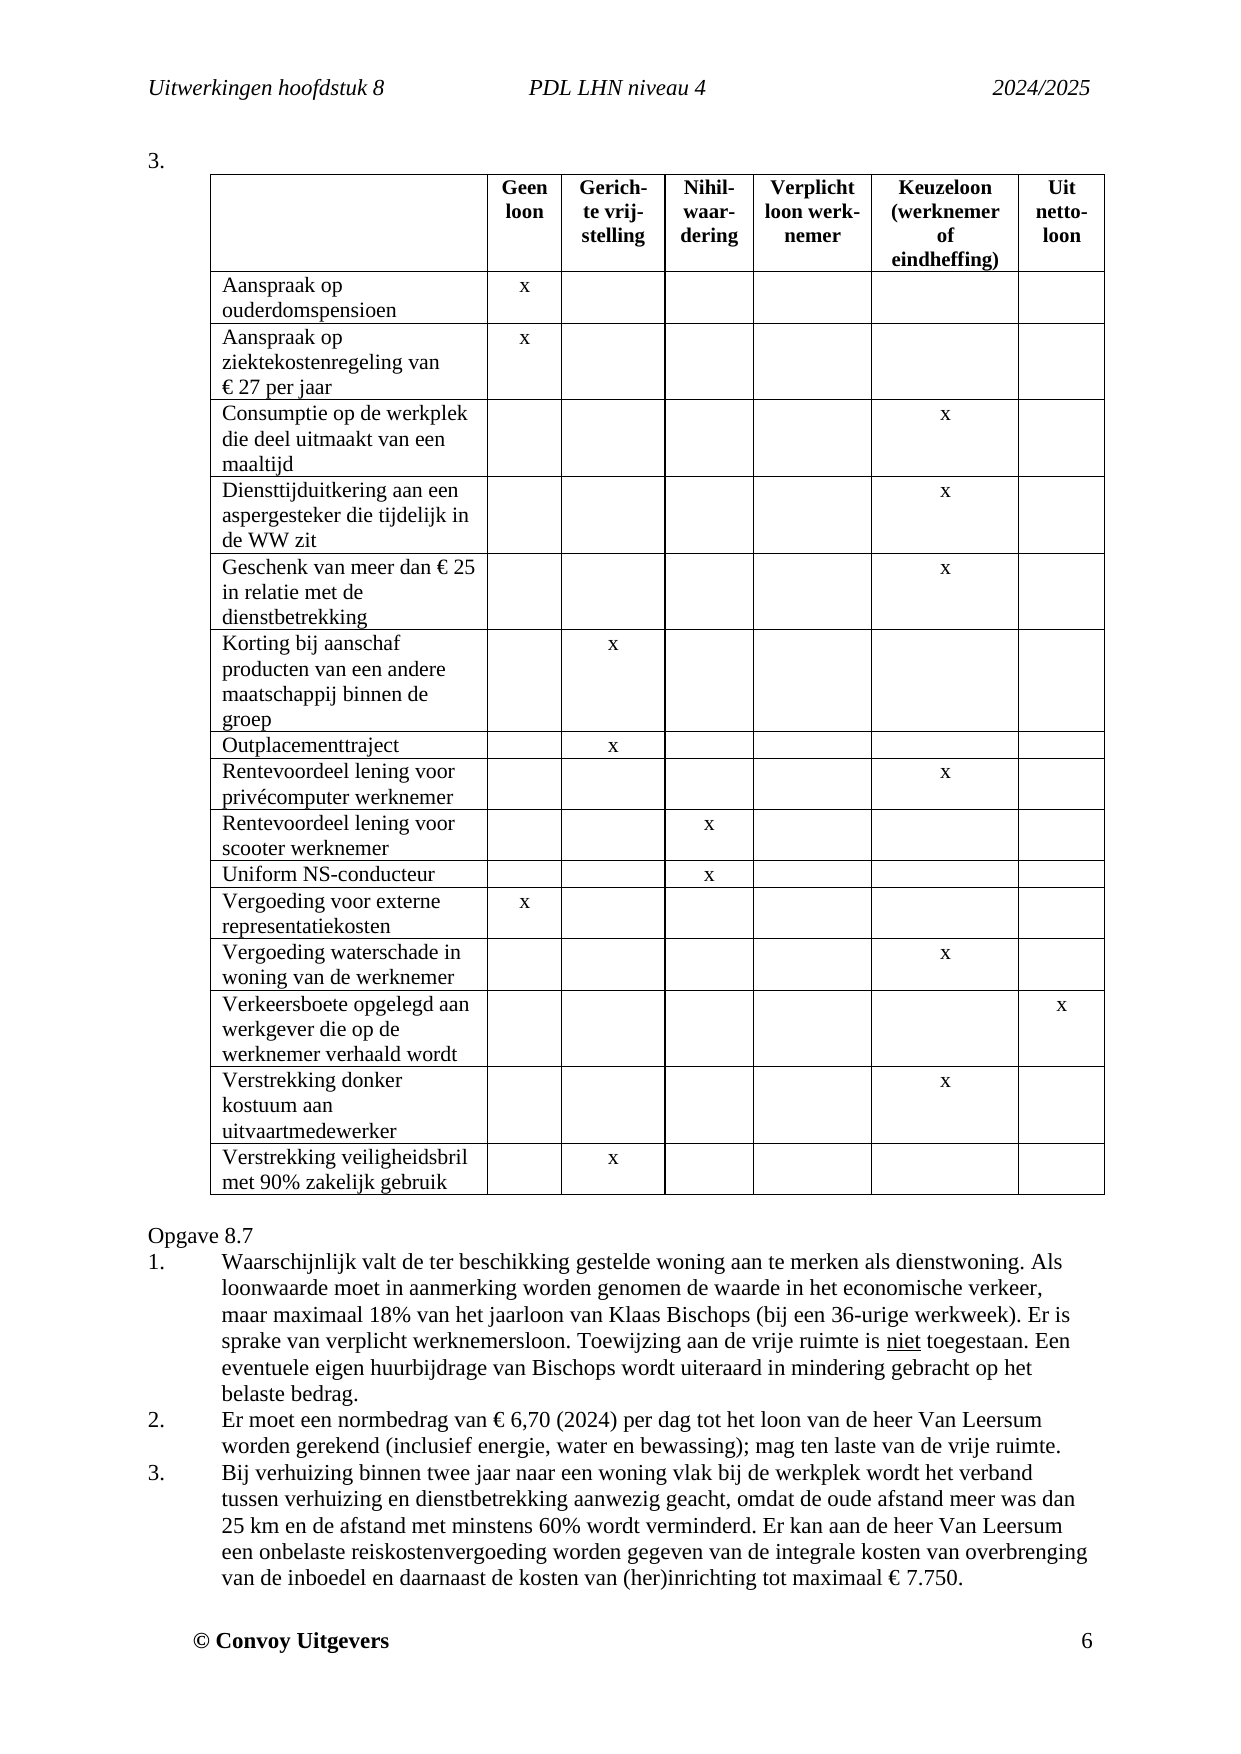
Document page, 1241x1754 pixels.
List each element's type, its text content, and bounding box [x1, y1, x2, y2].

table_cell Consumptie op de werkplek die deel uitmaakt van een maaltijd [211, 400, 487, 476]
table_cell [488, 630, 561, 731]
table_cell [562, 554, 664, 629]
table_cell [666, 272, 753, 323]
table_cell [562, 1067, 664, 1143]
table_cell [562, 861, 664, 887]
table_cell x [488, 324, 561, 399]
table_cell [666, 732, 753, 757]
table_cell [872, 630, 1018, 731]
table_cell [666, 1144, 753, 1194]
table_cell [488, 991, 561, 1066]
table_cell [754, 1067, 871, 1143]
table_cell [1019, 477, 1104, 553]
table_cell [754, 732, 871, 757]
table_cell [1019, 759, 1104, 809]
table_cell [872, 861, 1018, 887]
table_cell Uniform NS-conducteur [211, 861, 487, 887]
table_cell [1019, 888, 1104, 938]
table_cell [666, 554, 753, 629]
table_cell [872, 272, 1018, 323]
table_cell [872, 1144, 1018, 1194]
table_cell [562, 324, 664, 399]
table_cell x [666, 861, 753, 887]
table_cell x [872, 477, 1018, 553]
table_cell Aanspraak op ziektekostenregeling van € 27 per jaar [211, 324, 487, 399]
table_cell [754, 554, 871, 629]
table_cell [488, 400, 561, 476]
table_cell x [562, 630, 664, 731]
table_cell [562, 477, 664, 553]
table_cell [666, 1067, 753, 1143]
table_cell x [872, 759, 1018, 809]
table_cell Rentevoordeel lening voor privécomputer werknemer [211, 759, 487, 809]
table_header Uit netto-loon [1019, 175, 1104, 271]
table_cell [1019, 272, 1104, 323]
table_cell [488, 1144, 561, 1194]
table_cell [562, 939, 664, 989]
table_cell Vergoeding voor externe representatiekosten [211, 888, 487, 938]
table_cell [754, 324, 871, 399]
table_cell x [488, 888, 561, 938]
table_cell [1019, 400, 1104, 476]
table_header [211, 175, 487, 271]
table_cell [754, 939, 871, 989]
table_cell [562, 810, 664, 860]
table_cell [754, 991, 871, 1066]
table_cell [562, 759, 664, 809]
table_cell x [872, 939, 1018, 989]
table_cell [488, 759, 561, 809]
table_cell [666, 477, 753, 553]
table_cell [562, 888, 664, 938]
table_cell [488, 810, 561, 860]
table_header Nihil-waar-dering [666, 175, 753, 271]
table_cell x [562, 732, 664, 757]
table_cell [754, 630, 871, 731]
table_header Keuzeloon (werknemer of eindheffing) [872, 175, 1018, 271]
table_cell Korting bij aanschaf producten van een andere maatschappij binnen de groep [211, 630, 487, 731]
text Opgave 8.7 [148, 1222, 1093, 1248]
table_cell [872, 991, 1018, 1066]
table_cell [488, 554, 561, 629]
table_cell Aanspraak op ouderdomspensioen [211, 272, 487, 323]
text 3. [148, 148, 1093, 174]
table_cell [666, 630, 753, 731]
table_cell x [488, 272, 561, 323]
table_header Verplicht loon werk-nemer [754, 175, 871, 271]
table_cell [562, 272, 664, 323]
table_cell [754, 810, 871, 860]
table_cell [666, 759, 753, 809]
table_cell [1019, 554, 1104, 629]
table_cell Vergoeding waterschade in woning van de werknemer [211, 939, 487, 989]
table_cell [488, 1067, 561, 1143]
table_cell [754, 888, 871, 938]
table_cell [488, 477, 561, 553]
table_cell [488, 939, 561, 989]
table_cell x [562, 1144, 664, 1194]
table_cell [872, 324, 1018, 399]
table_cell [1019, 1067, 1104, 1143]
table_cell [488, 732, 561, 757]
table_cell [754, 1144, 871, 1194]
table_cell [666, 991, 753, 1066]
table_cell Verstrekking donker kostuum aan uitvaartmedewerker [211, 1067, 487, 1143]
table_cell [1019, 810, 1104, 860]
table_cell Verkeersboete opgelegd aan werkgever die op de werknemer verhaald wordt [211, 991, 487, 1066]
text 2. Er moet een normbedrag van € 6,70 (2024) per dag tot het loon van de heer Van Leersum worden gerekend (inclusief energie, water en bewassing); mag ten laste van de vrije ruimte. [148, 1406, 1093, 1459]
table_cell [562, 400, 664, 476]
table_cell x [872, 554, 1018, 629]
table_cell [562, 991, 664, 1066]
table_cell x [872, 1067, 1018, 1143]
table_cell [754, 477, 871, 553]
table_cell [1019, 861, 1104, 887]
table_cell x [872, 400, 1018, 476]
table_cell [1019, 1144, 1104, 1194]
table_cell Verstrekking veiligheidsbril met 90% zakelijk gebruik [211, 1144, 487, 1194]
table_cell x [1019, 991, 1104, 1066]
table_cell Rentevoordeel lening voor scooter werknemer [211, 810, 487, 860]
table_cell Outplacementtraject [211, 732, 487, 757]
table_cell x [666, 810, 753, 860]
table_cell [1019, 732, 1104, 757]
text 3. Bij verhuizing binnen twee jaar naar een woning vlak bij de werkplek wordt het verband tussen verhuizing en dienstbetrekking aanwezig geacht, omdat de oude afstand meer was dan 25 km en de afstand met minstens 60% wordt verminderd. Er kan aan de heer Van Leersum een onbelaste reiskostenvergoeding worden gegeven van de integrale kosten van overbrenging van de inboedel en daarnaast de kosten van (her)inrichting tot maximaal € 7.750. [148, 1459, 1093, 1591]
table_cell [666, 888, 753, 938]
table_cell [1019, 630, 1104, 731]
table_cell [666, 939, 753, 989]
table_cell [754, 272, 871, 323]
table_cell [754, 400, 871, 476]
text 1. Waarschijnlijk valt de ter beschikking gestelde woning aan te merken als dienstwoning. Als loonwaarde moet in aanmerking worden genomen de waarde in het economische verkeer, maar maximaal 18% van het jaarloon van Klaas Bischops (bij een 36-urige werkweek). Er is sprake van verplicht werknemersloon. Toewijzing aan de vrije ruimte is niet toegestaan. Een eventuele eigen huurbijdrage van Bischops wordt uiteraard in mindering gebracht op het belaste bedrag. [148, 1248, 1093, 1406]
table_cell [754, 861, 871, 887]
table_cell [872, 810, 1018, 860]
table_cell Diensttijduitkering aan een aspergesteker die tijdelijk in de WW zit [211, 477, 487, 553]
table_cell Geschenk van meer dan € 25 in relatie met de dienstbetrekking [211, 554, 487, 629]
table_cell [754, 759, 871, 809]
table_header Gerich-te vrij-stelling [562, 175, 664, 271]
table_cell [1019, 324, 1104, 399]
table_cell [872, 888, 1018, 938]
table_cell [666, 324, 753, 399]
table_cell [666, 400, 753, 476]
table_cell [1019, 939, 1104, 989]
table_cell [872, 732, 1018, 757]
table_cell [488, 861, 561, 887]
table_header Geen loon [488, 175, 561, 271]
